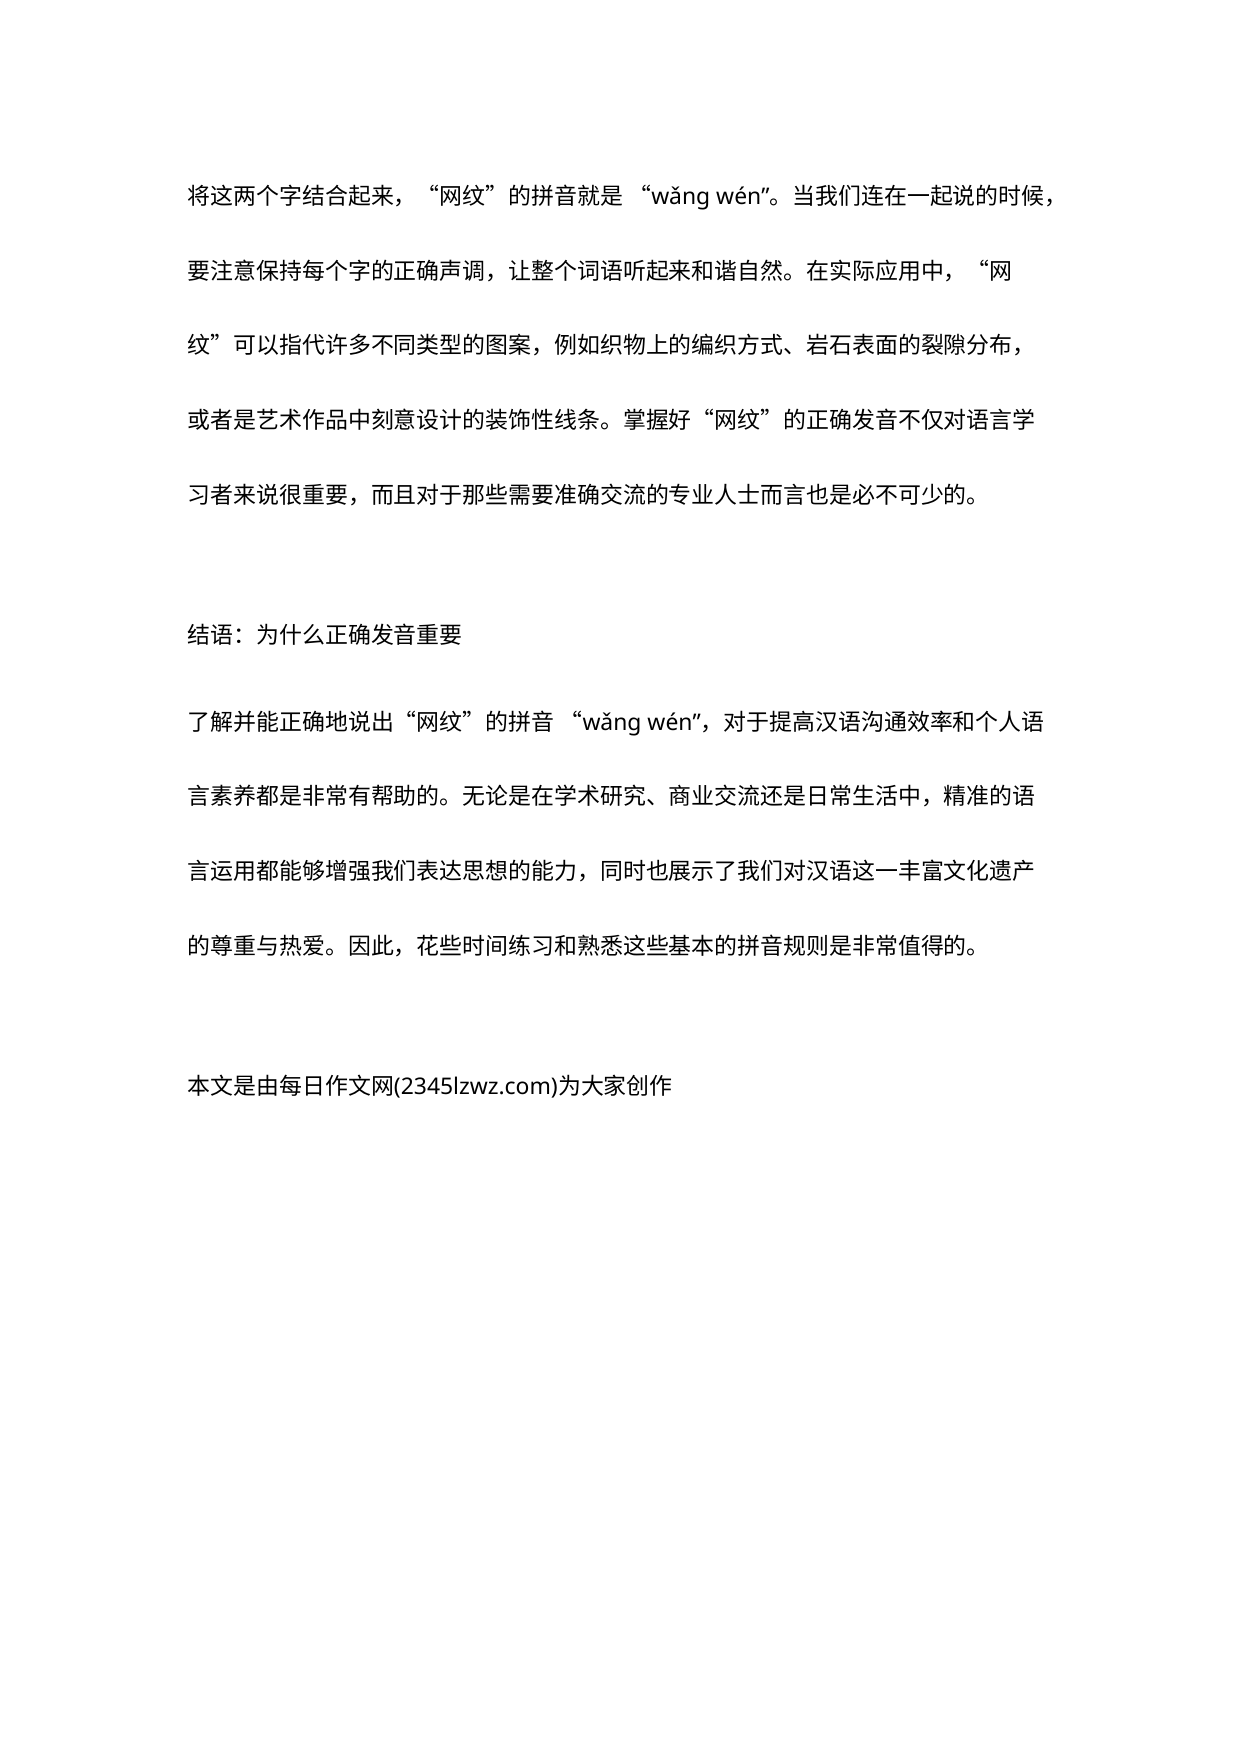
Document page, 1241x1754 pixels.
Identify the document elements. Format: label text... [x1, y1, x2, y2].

text 将这两个字结合起来，“网纹”的拼音就是 “wǎng wén”。当我们连在一起说的时候，要注意保持每个字的正确声调，让整个词语听起来和谐自然。在实际应用中，“网纹”可以指代许多不同类型的图案，例如织物上的编织方式、岩石表面的裂隙分布，或者是艺术作品中刻意设计的装饰性线条。掌握好“网纹”的正确发音不仅对语言学习者来说很重要，而且对于那些需要准确交流的专业人士而言也是必不可少的。 [187, 162, 1053, 526]
text 了解并能正确地说出“网纹”的拼音 “wǎng wén”，对于提高汉语沟通效率和个人语言素养都是非常有帮助的。无论是在学术研究、商业交流还是日常生活中，精准的语言运用都能够增强我们表达思想的能力，同时也展示了我们对汉语这一丰富文化遗产的尊重与热爱。因此，花些时间练习和熟悉这些基本的拼音规则是非常值得的。 [187, 688, 1053, 977]
text 本文是由每日作文网(2345lzwz.com)为大家创作 [187, 1052, 1053, 1117]
text 结语：为什么正确发音重要 [187, 601, 1053, 666]
